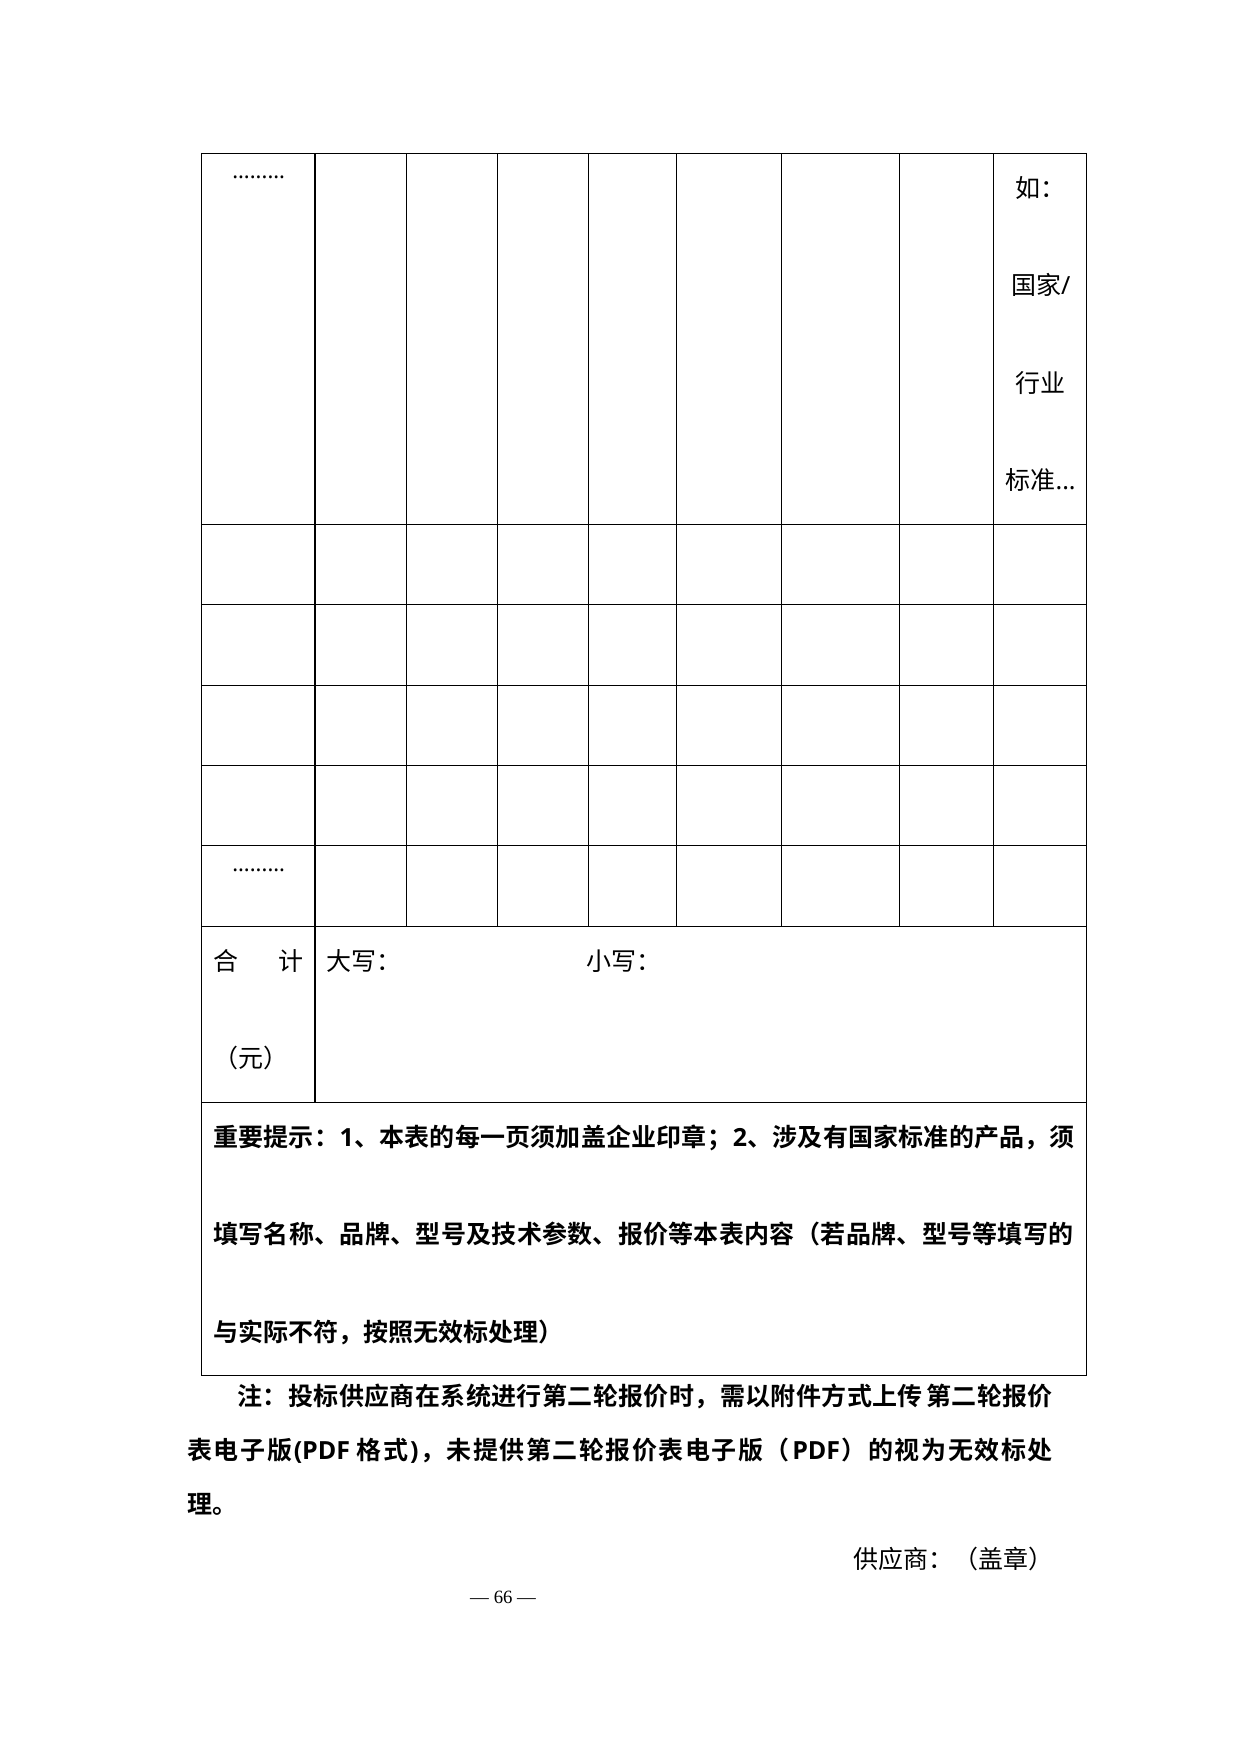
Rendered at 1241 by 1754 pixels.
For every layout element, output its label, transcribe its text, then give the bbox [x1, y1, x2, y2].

table_cell [316, 605, 406, 684]
table_cell [677, 766, 781, 845]
table_cell [589, 525, 676, 604]
table_cell [589, 846, 676, 926]
table_cell [407, 605, 497, 684]
table_cell [202, 525, 314, 604]
table_cell [900, 766, 993, 845]
table_cell [202, 605, 314, 684]
table_cell [677, 154, 781, 524]
table_cell [677, 605, 781, 684]
table_cell [202, 766, 314, 845]
table_cell [498, 525, 588, 604]
table_cell [498, 766, 588, 845]
table_cell [677, 686, 781, 765]
table_cell [900, 686, 993, 765]
table_cell [782, 766, 899, 845]
table_cell [589, 686, 676, 765]
table_cell [900, 525, 993, 604]
table_cell [994, 525, 1086, 604]
table_cell 合计（元） [202, 927, 314, 1102]
table_cell [316, 525, 406, 604]
table_cell 大写： 小写： [316, 927, 1086, 1102]
table_cell 如：国家/行业标准... [994, 154, 1086, 524]
table_cell [407, 686, 497, 765]
table_cell [589, 154, 676, 524]
text 供应商：（盖章） [187, 1539, 1053, 1576]
table_cell [994, 846, 1086, 926]
table_cell [900, 154, 993, 524]
table_cell [900, 846, 993, 926]
table_cell [589, 605, 676, 684]
table_cell ......... [202, 846, 314, 926]
table_cell [782, 846, 899, 926]
table_cell [782, 605, 899, 684]
table_cell 重要提示：1、本表的每一页须加盖企业印章；2、涉及有国家标准的产品，须填写名称、品牌、型号及技术参数、报价等本表内容（若品牌、型号等填写的与实际不符，按照无效标处理） [202, 1103, 1086, 1375]
table_cell [202, 686, 314, 765]
table_cell [407, 525, 497, 604]
table_cell [589, 766, 676, 845]
table_cell [677, 525, 781, 604]
table_cell ......... [202, 154, 314, 524]
table_cell [498, 686, 588, 765]
table_cell [498, 605, 588, 684]
table_cell [316, 766, 406, 845]
table_cell [498, 154, 588, 524]
table_cell [782, 686, 899, 765]
table_cell [316, 846, 406, 926]
table_cell [316, 154, 406, 524]
table_cell [407, 846, 497, 926]
table_cell [782, 154, 899, 524]
table_cell [900, 605, 993, 684]
table_cell [994, 605, 1086, 684]
table_cell [994, 686, 1086, 765]
table_cell [316, 686, 406, 765]
table_cell [407, 154, 497, 524]
table_cell [782, 525, 899, 604]
table_cell [407, 766, 497, 845]
table_cell [677, 846, 781, 926]
text 注：投标供应商在系统进行第二轮报价时，需以附件方式上传第二轮报价表电子版(PDF格式)，未提供第二轮报价表电子版（PDF）的视为无效标处理。 [187, 1376, 1053, 1521]
table_cell [498, 846, 588, 926]
table_cell [994, 766, 1086, 845]
